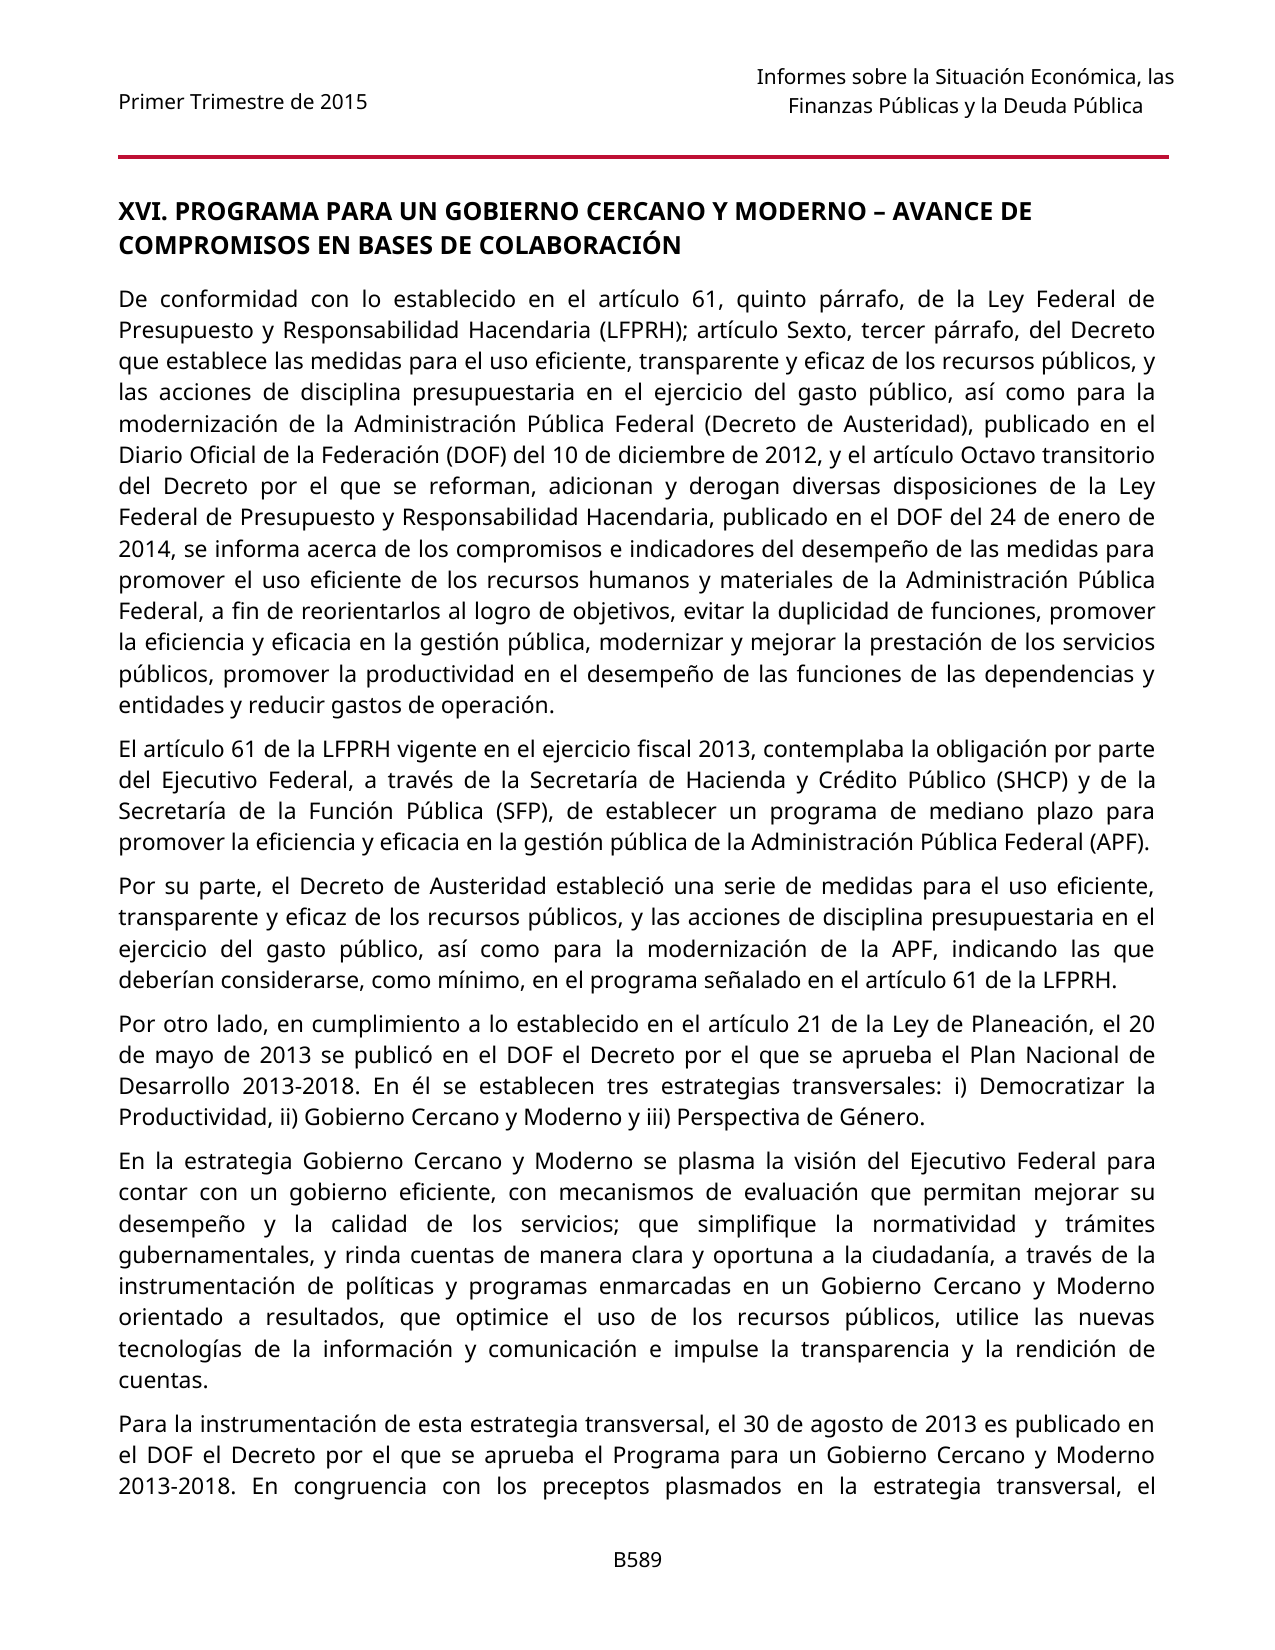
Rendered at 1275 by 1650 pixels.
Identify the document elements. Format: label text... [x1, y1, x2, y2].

text El artículo 61 de la LFPRH vigente en el ejercicio fiscal 2013, contemplaba la obligación por parte del Ejecutivo Federal, a través de la Secretaría de Hacienda y Crédito Público (SHCP) y de la Secretaría de la Función Pública (SFP), de establecer un programa de mediano plazo para promover la eficiencia y eficacia en la gestión pública de la Administración Pública Federal (APF). [118, 733, 1157, 858]
text Por su parte, el Decreto de Austeridad estableció una serie de medidas para el uso eficiente, transparente y eficaz de los recursos públicos, y las acciones de disciplina presupuestaria en el ejercicio del gasto público, así como para la modernización de la APF, indicando las que deberían considerarse, como mínimo, en el programa señalado en el artículo 61 de la LFPRH. [118, 870, 1157, 995]
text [118, 1408, 1157, 1501]
text En la estrategia Gobierno Cercano y Moderno se plasma la visión del Ejecutivo Federal para contar con un gobierno eficiente, con mecanismos de evaluación que permitan mejorar su desempeño y la calidad de los servicios; que simplifique la normatividad y trámites gubernamentales, y rinda cuentas de manera clara y oportuna a la ciudadanía, a través de la instrumentación de políticas y programas enmarcadas en un Gobierno Cercano y Moderno orientado a resultados, que optimice el uso de los recursos públicos, utilice las nuevas tecnologías de la información y comunicación e impulse la transparencia y la rendición de cuentas. [118, 1145, 1157, 1395]
text Por otro lado, en cumplimiento a lo establecido en el artículo 21 de la Ley de Planeación, el 20 de mayo de 2013 se publicó en el DOF el Decreto por el que se aprueba el Plan Nacional de Desarrollo 2013-2018. En él se establecen tres estrategias transversales: i) Democratizar la Productividad, ii) Gobierno Cercano y Moderno y iii) Perspectiva de Género. [118, 1008, 1157, 1133]
subtitle XVI. PROGRAMA PARA UN GOBIERNO CERCANO Y MODERNO – AVANCE DE COMPROMISOS EN BASES DE COLABORACIÓN [118, 194, 1157, 262]
text De conformidad con lo establecido en el artículo 61, quinto párrafo, de la Ley Federal de Presupuesto y Responsabilidad Hacendaria (LFPRH); artículo Sexto, tercer párrafo, del Decreto que establece las medidas para el uso eficiente, transparente y eficaz de los recursos públicos, y las acciones de disciplina presupuestaria en el ejercicio del gasto público, así como para la modernización de la Administración Pública Federal (Decreto de Austeridad), publicado en el Diario Oficial de la Federación (DOF) del 10 de diciembre de 2012, y el artículo Octavo transitorio del Decreto por el que se reforman, adicionan y derogan diversas disposiciones de la Ley Federal de Presupuesto y Responsabilidad Hacendaria, publicado en el DOF del 24 de enero de 2014, se informa acerca de los compromisos e indicadores del desempeño de las medidas para promover el uso eficiente de los recursos humanos y materiales de la Administración Pública Federal, a fin de reorientarlos al logro de objetivos, evitar la duplicidad de funciones, promover la eficiencia y eficacia en la gestión pública, modernizar y mejorar la prestación de los servicios públicos, promover la productividad en el desempeño de las funciones de las dependencias y entidades y reducir gastos de operación. [118, 283, 1157, 720]
